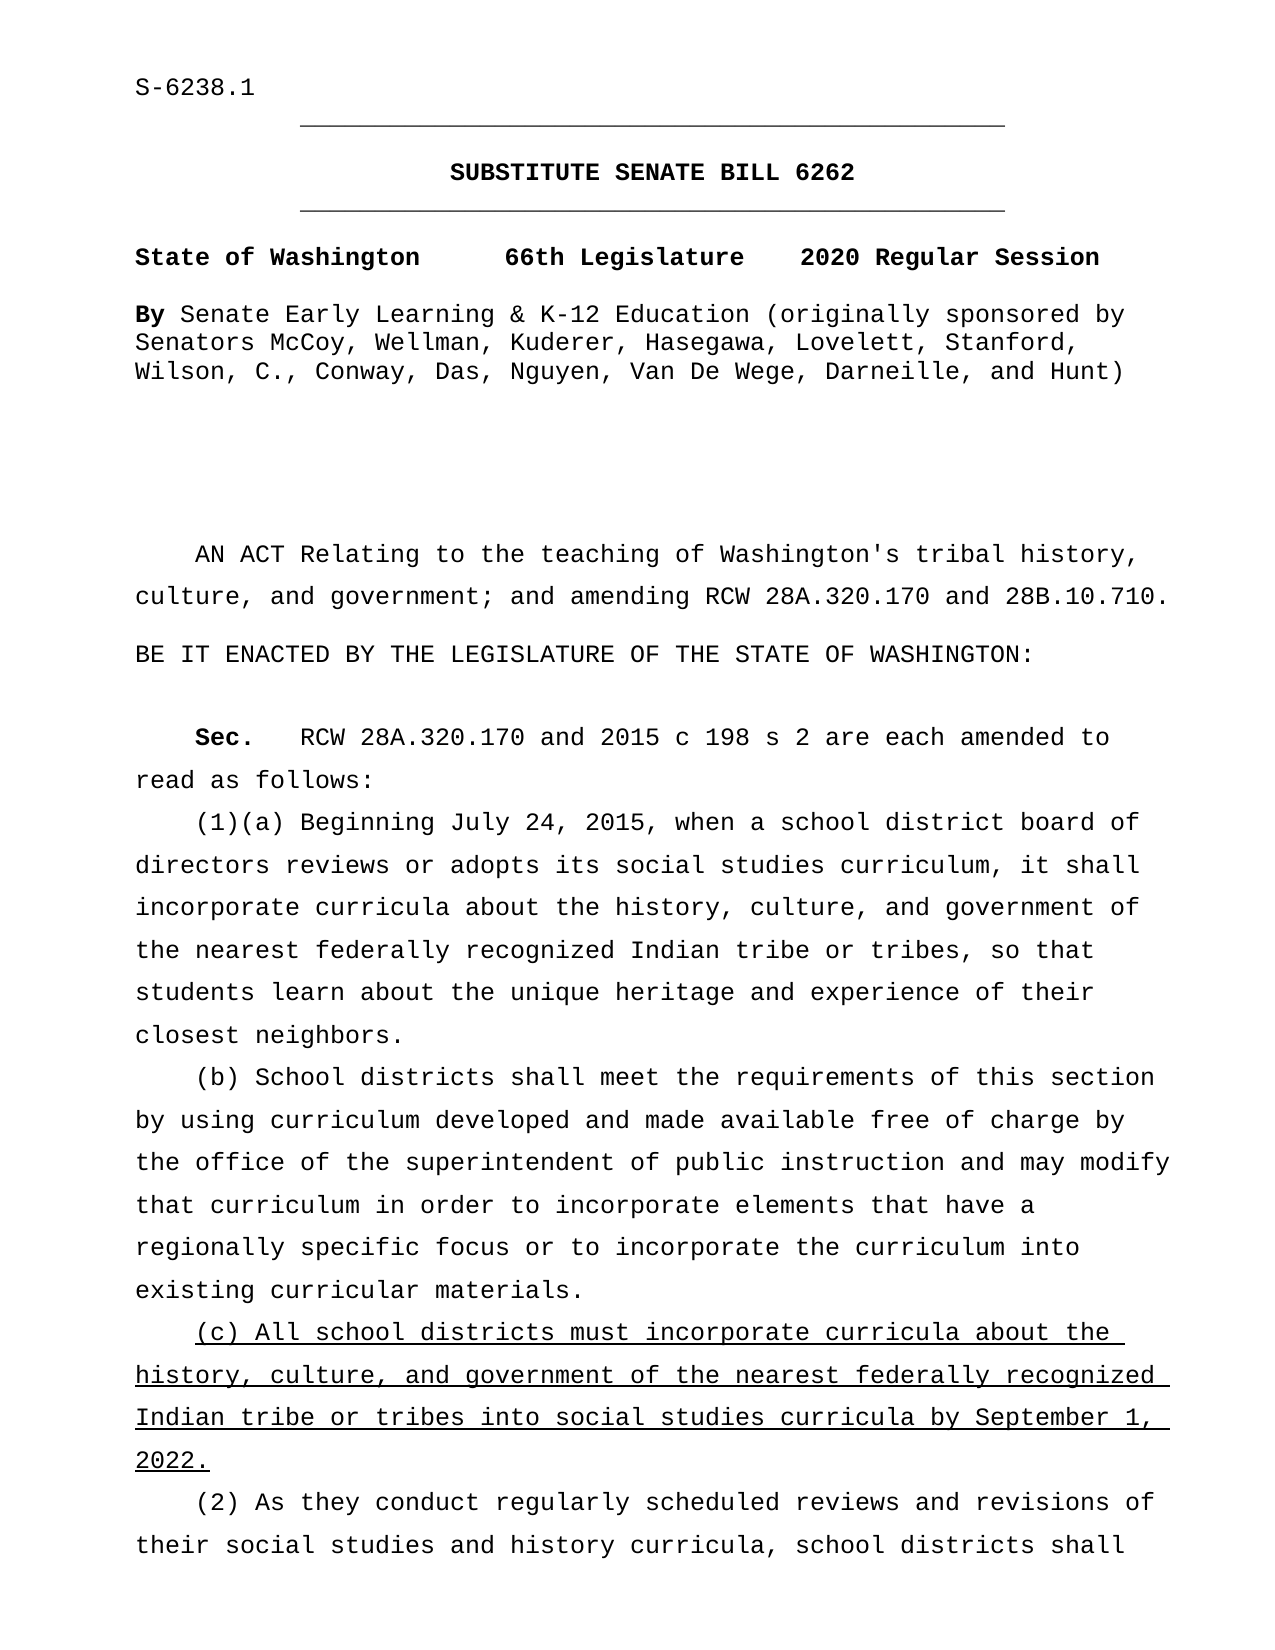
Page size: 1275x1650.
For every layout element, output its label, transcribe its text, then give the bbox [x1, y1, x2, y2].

text _______________________________________________ [135, 103, 1170, 132]
text BE IT ENACTED BY THE LEGISLATURE OF THE STATE OF WASHINGTON: [135, 642, 1170, 670]
text S-6238.1 [135, 75, 1170, 103]
text (c) All school districts must incorporate curricula about the history, culture, and government of the nearest federally recognized Indian tribe or tribes into social studies curricula by September 1, 2022. [135, 1307, 1170, 1385]
text _______________________________________________ [135, 188, 1170, 217]
text (c) All school districts must incorporate curricula about the history, culture, and government of the nearest federally recognized Indian tribe or tribes into social studies curricula by September 1, 2022. [135, 1430, 1170, 1477]
text (1)(a) Beginning July 24, 2015, when a school district board of directors reviews or adopts its social studies curriculum, it shall incorporate curricula about the history, culture, and government of the nearest federally recognized Indian tribe or tribes, so that students learn about the unique heritage and experience of their closest neighbors. [135, 797, 1170, 1052]
text AN ACT Relating to the teaching of Washington's tribal history, culture, and government; and amending RCW 28A.320.170 and 28B.10.710. [135, 528, 1170, 613]
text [135, 1477, 1170, 1562]
text By Senate Early Learning & K-12 Education (originally sponsored by Senators McCoy, Wellman, Kuderer, Hasegawa, Lovelett, Stanford, Wilson, C., Conway, Das, Nguyen, Van De Wege, Darneille, and Hunt) [135, 302, 1170, 387]
text SUBSTITUTE SENATE BILL 6262 [135, 160, 1170, 188]
text Sec. RCW 28A.320.170 and 2015 c 198 s 2 are each amended to read as follows: [135, 712, 1170, 797]
text State of Washington 66th Legislature 2020 Regular Session [135, 245, 1170, 273]
text (b) School districts shall meet the requirements of this section by using curriculum developed and made available free of charge by the office of the superintendent of public instruction and may modify that curriculum in order to incorporate elements that have a regionally specific focus or to incorporate the curriculum into existing curricular materials. [135, 1052, 1170, 1307]
text (c) All school districts must incorporate curricula about the history, culture, and government of the nearest federally recognized Indian tribe or tribes into social studies curricula by September 1, 2022. [135, 1387, 1170, 1428]
